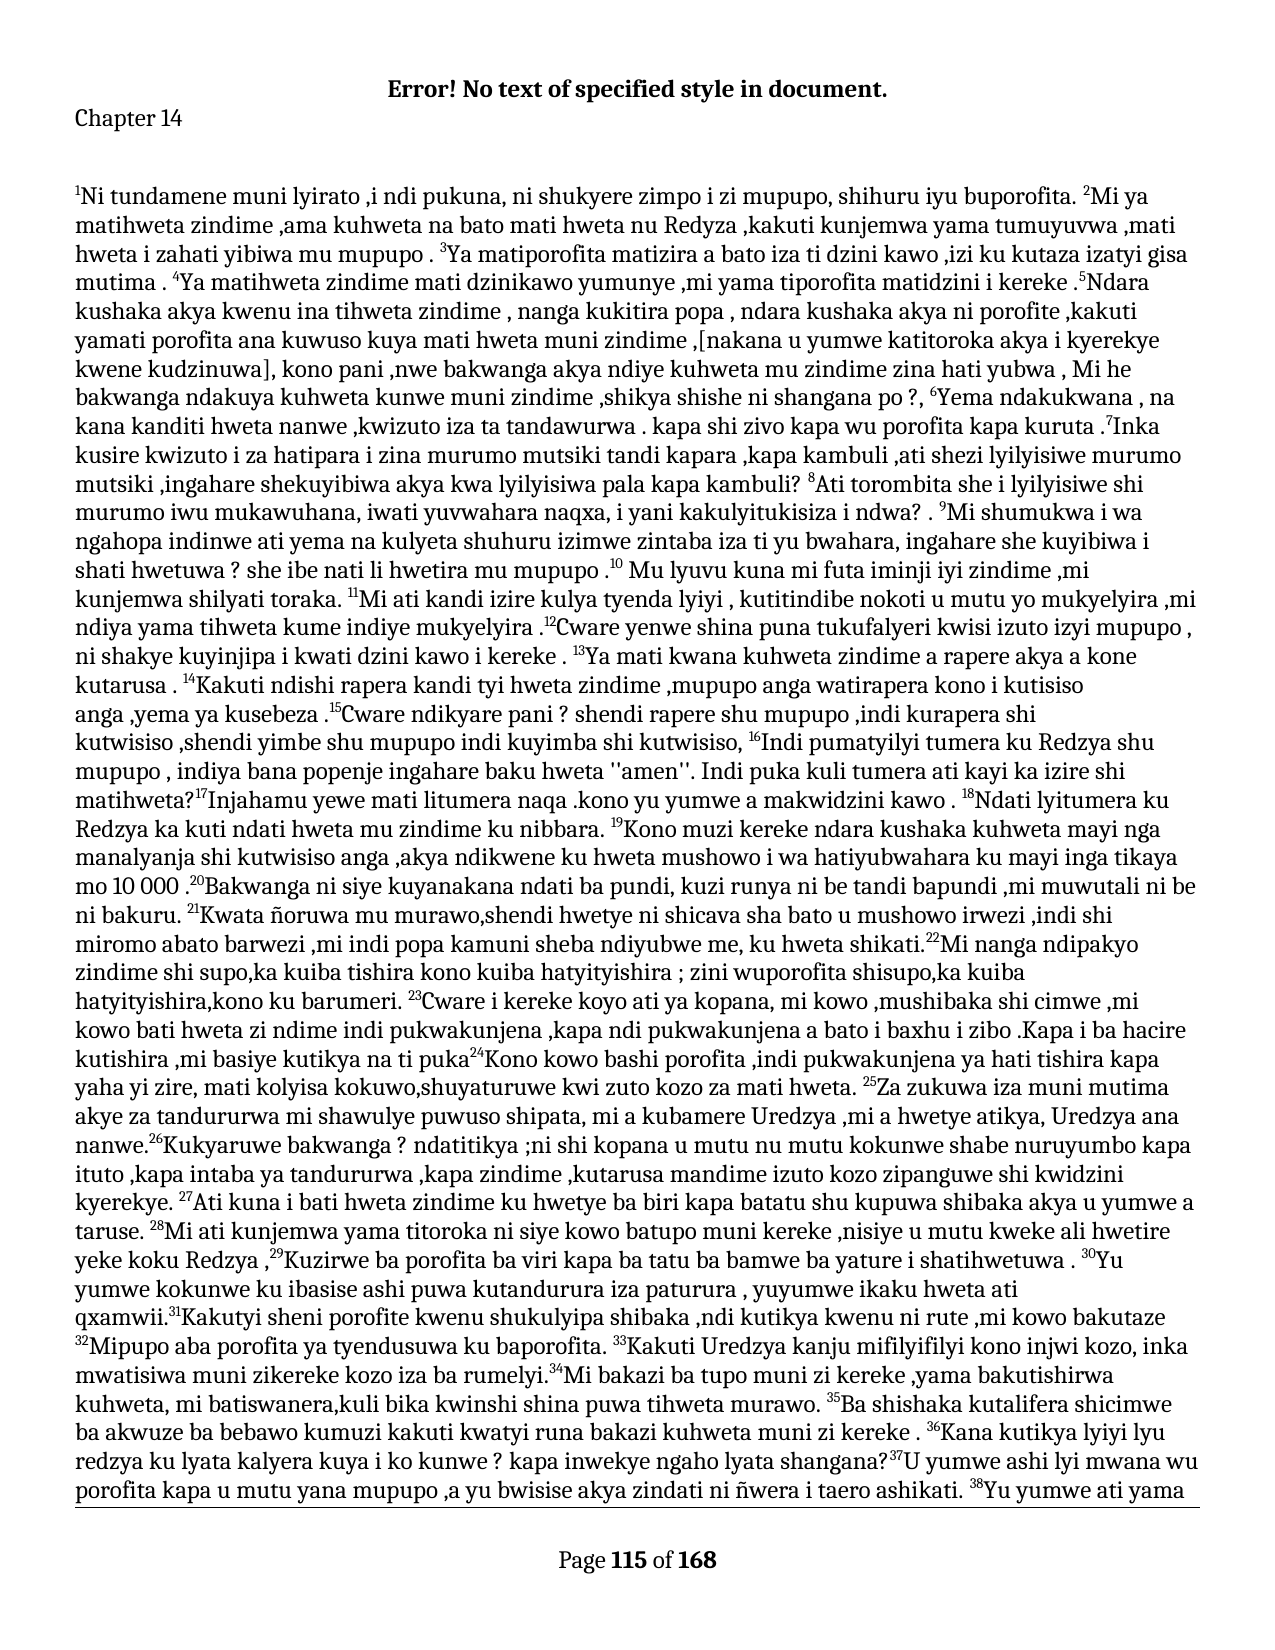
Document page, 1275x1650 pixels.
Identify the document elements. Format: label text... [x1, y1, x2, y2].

text Chapter 14 [75, 104, 1200, 161]
